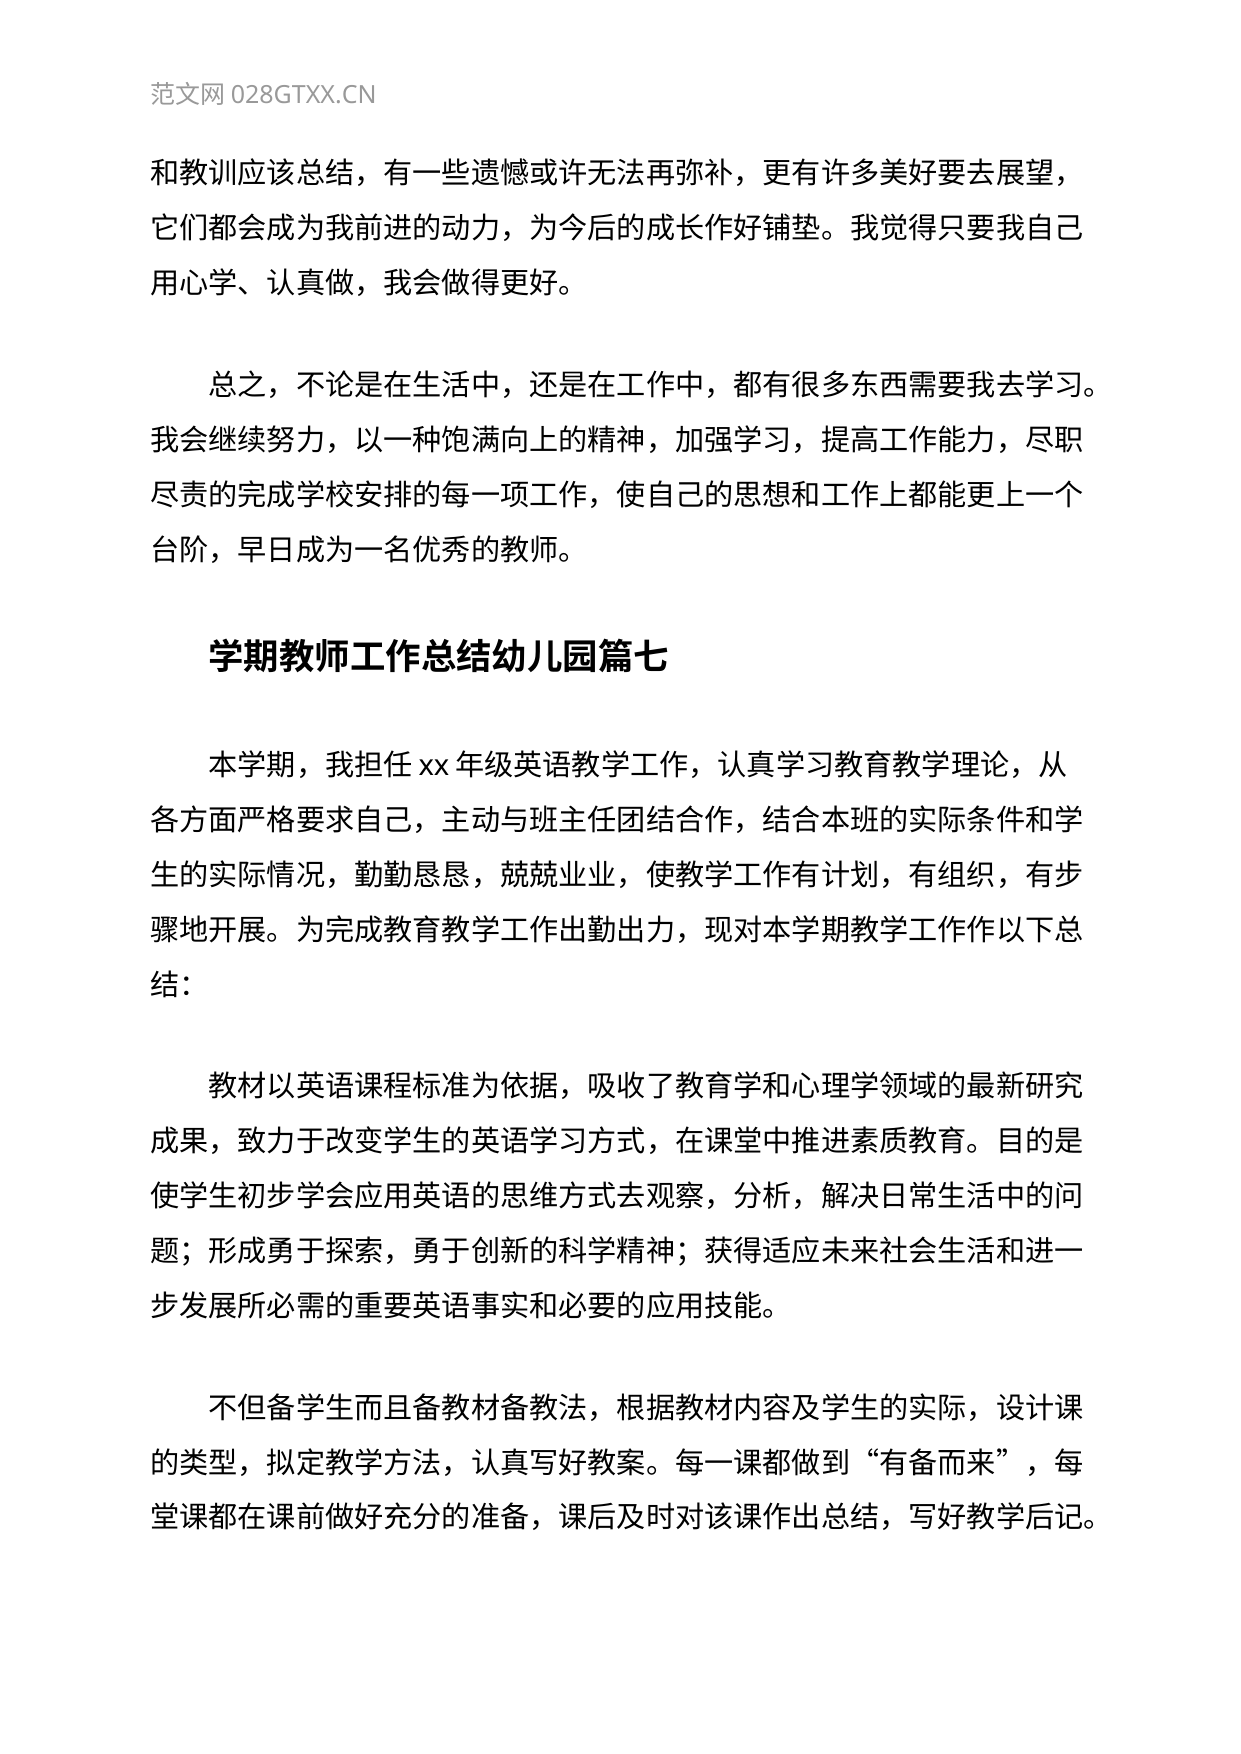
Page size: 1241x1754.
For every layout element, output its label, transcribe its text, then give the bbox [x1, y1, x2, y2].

text 本学期，我担任xx年级英语教学工作，认真学习教育教学理论，从各方面严格要求自己，主动与班主任团结合作，结合本班的实际条件和学生的实际情况，勤勤恳恳，兢兢业业，使教学工作有计划，有组织，有步骤地开展。为完成教育教学工作出勤出力，现对本学期教学工作作以下总结： [150, 741, 1090, 1003]
text 不但备学生而且备教材备教法，根据教材内容及学生的实际，设计课的类型，拟定教学方法，认真写好教案。每一课都做到“有备而来”，每堂课都在课前做好充分的准备，课后及时对该课作出总结，写好教学后记。 [150, 1384, 1090, 1536]
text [150, 150, 1090, 302]
text 教材以英语课程标准为依据，吸收了教育学和心理学领域的最新研究成果，致力于改变学生的英语学习方式，在课堂中推进素质教育。目的是使学生初步学会应用英语的思维方式去观察，分析，解决日常生活中的问题；形成勇于探索，勇于创新的科学精神；获得适应未来社会生活和进一步发展所必需的重要英语事实和必要的应用技能。 [150, 1063, 1090, 1325]
text 学期教师工作总结幼儿园篇七 [150, 628, 1090, 679]
text 总之，不论是在生活中，还是在工作中，都有很多东西需要我去学习。我会继续努力，以一种饱满向上的精神，加强学习，提高工作能力，尽职尽责的完成学校安排的每一项工作，使自己的思想和工作上都能更上一个台阶，早日成为一名优秀的教师。 [150, 362, 1090, 568]
